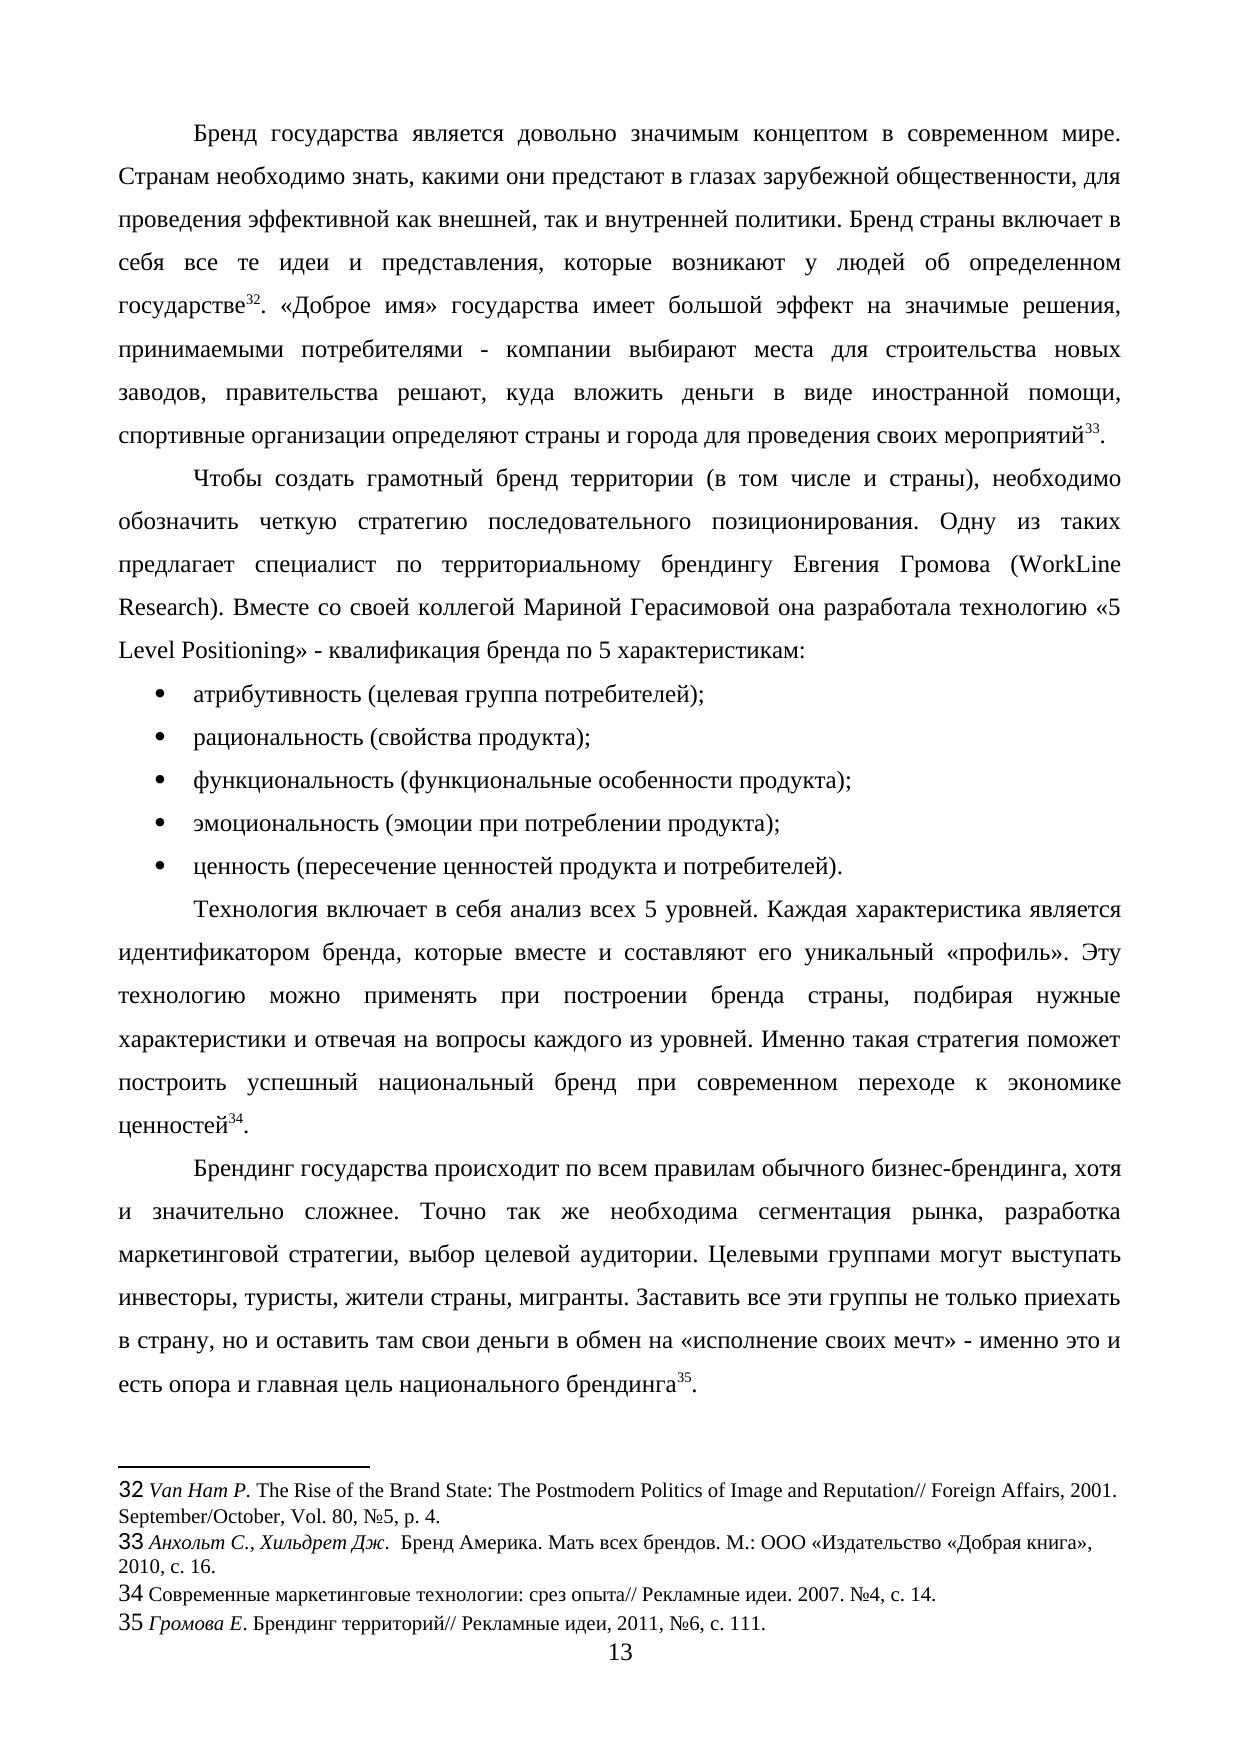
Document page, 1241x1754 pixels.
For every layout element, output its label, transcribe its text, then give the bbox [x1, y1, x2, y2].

list эмоциональность (эмоции при потреблении продукта); [156, 808, 1122, 837]
text Чтобы создать грамотный бренд территории (в том числе и страны), необходимо обозначить четкую стратегию последовательного позиционирования. Одну из таких предлагает специалист по территориальному брендингу Евгения Громова (WorkLine Research). Вместе со своей коллегой Мариной Герасимовой она разработала технологию «5 Level Positioning» - квалификация бренда по 5 характеристикам: [118, 463, 1122, 664]
list атрибутивность (целевая группа потребителей); [156, 679, 1122, 707]
list функциональность (функциональные особенности продукта); [156, 765, 1122, 794]
text Бренд государства является довольно значимым концептом в современном мире. Странам необходимо знать, какими они предстают в глазах зарубежной общественности, для проведения эффективной как внешней, так и внутренней политики. Бренд страны включает в себя все те идеи и представления, которые возникают у людей об определенном государстве. «Доброе имя» государства имеет большой эффект на значимые решения, принимаемыми потребителями - компании выбирают места для строительства новых заводов, правительства решают, куда вложить деньги в виде иностранной помощи, спортивные организации определяют страны и города для проведения своих мероприятий. [118, 118, 1122, 449]
text Технология включает в себя анализ всех 5 уровней. Каждая характеристика является идентификатором бренда, которые вместе и составляют его уникальный «профиль». Эту технологию можно применять при построении бренда страны, подбирая нужные характеристики и отвечая на вопросы каждого из уровней. Именно такая стратегия поможет построить успешный национальный бренд при современном переходе к экономике ценностей. [118, 894, 1122, 1139]
list рациональность (свойства продукта); [156, 722, 1122, 751]
text Брендинг государства происходит по всем правилам обычного бизнес-брендинга, хотя и значительно сложнее. Точно так же необходима сегментация рынка, разработка маркетинговой стратегии, выбор целевой аудитории. Целевыми группами могут выступать инвесторы, туристы, жители страны, мигранты. Заставить все эти группы не только приехать в страну, но и оставить там свои деньги в обмен на «исполнение своих мечт» - именно это и есть опора и главная цель национального брендинга. [118, 1153, 1122, 1397]
list ценность (пересечение ценностей продукта и потребителей). [156, 851, 1122, 880]
